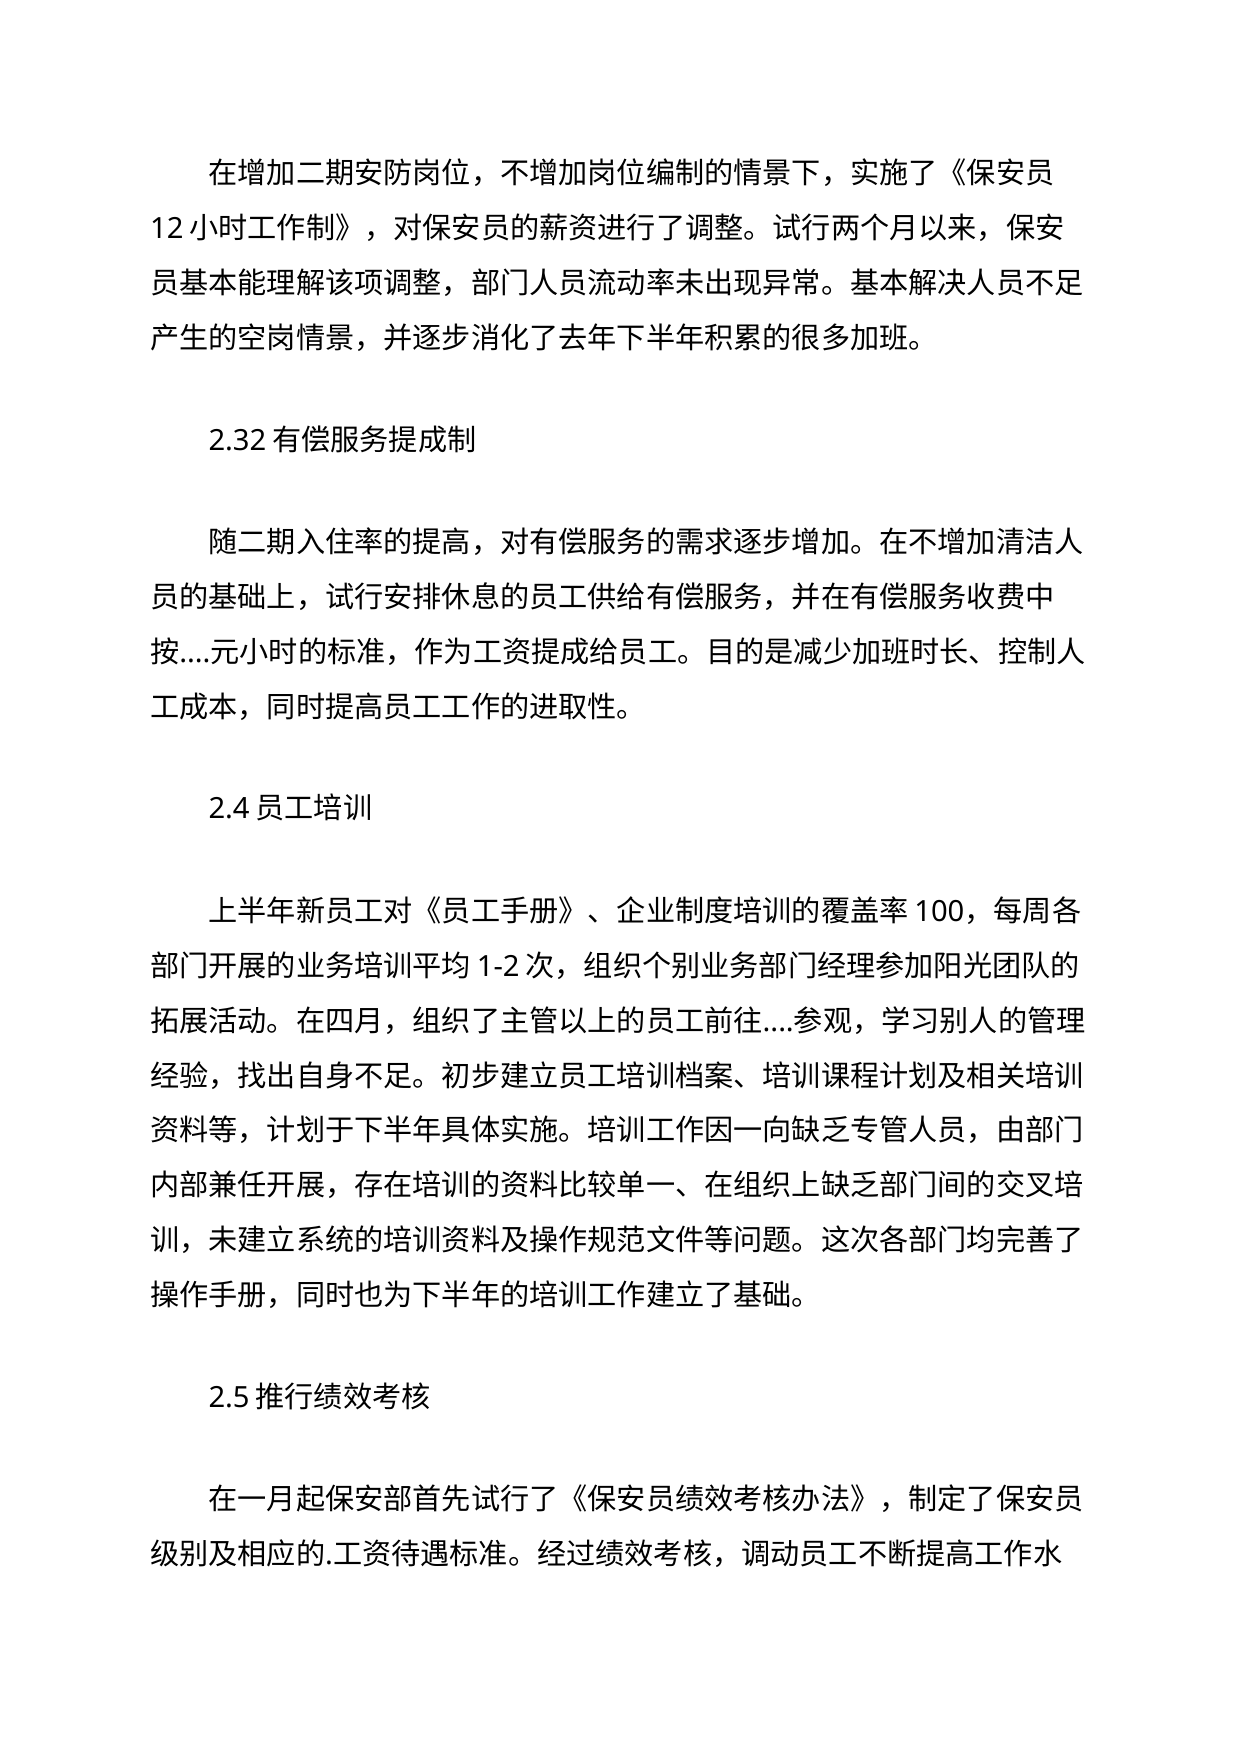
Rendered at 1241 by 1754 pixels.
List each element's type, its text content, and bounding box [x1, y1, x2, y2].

text 2.4员工培训 [150, 785, 1090, 827]
text 2.5推行绩效考核 [150, 1373, 1090, 1416]
text 上半年新员工对《员工手册》、企业制度培训的覆盖率100，每周各部门开展的业务培训平均1-2次，组织个别业务部门经理参加阳光团队的拓展活动。在四月，组织了主管以上的员工前往....参观，学习别人的管理经验，找出自身不足。初步建立员工培训档案、培训课程计划及相关培训资料等，计划于下半年具体实施。培训工作因一向缺乏专管人员，由部门内部兼任开展，存在培训的资料比较单一、在组织上缺乏部门间的交叉培训，未建立系统的培训资料及操作规范文件等问题。这次各部门均完善了操作手册，同时也为下半年的培训工作建立了基础。 [150, 887, 1090, 1314]
text 2.32有偿服务提成制 [150, 417, 1090, 459]
text 在增加二期安防岗位，不增加岗位编制的情景下，实施了《保安员12小时工作制》，对保安员的薪资进行了调整。试行两个月以来，保安员基本能理解该项调整，部门人员流动率未出现异常。基本解决人员不足产生的空岗情景，并逐步消化了去年下半年积累的很多加班。 [150, 150, 1090, 357]
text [150, 1475, 1090, 1573]
text 随二期入住率的提高，对有偿服务的需求逐步增加。在不增加清洁人员的基础上，试行安排休息的员工供给有偿服务，并在有偿服务收费中按....元小时的标准，作为工资提成给员工。目的是减少加班时长、控制人工成本，同时提高员工工作的进取性。 [150, 518, 1090, 726]
